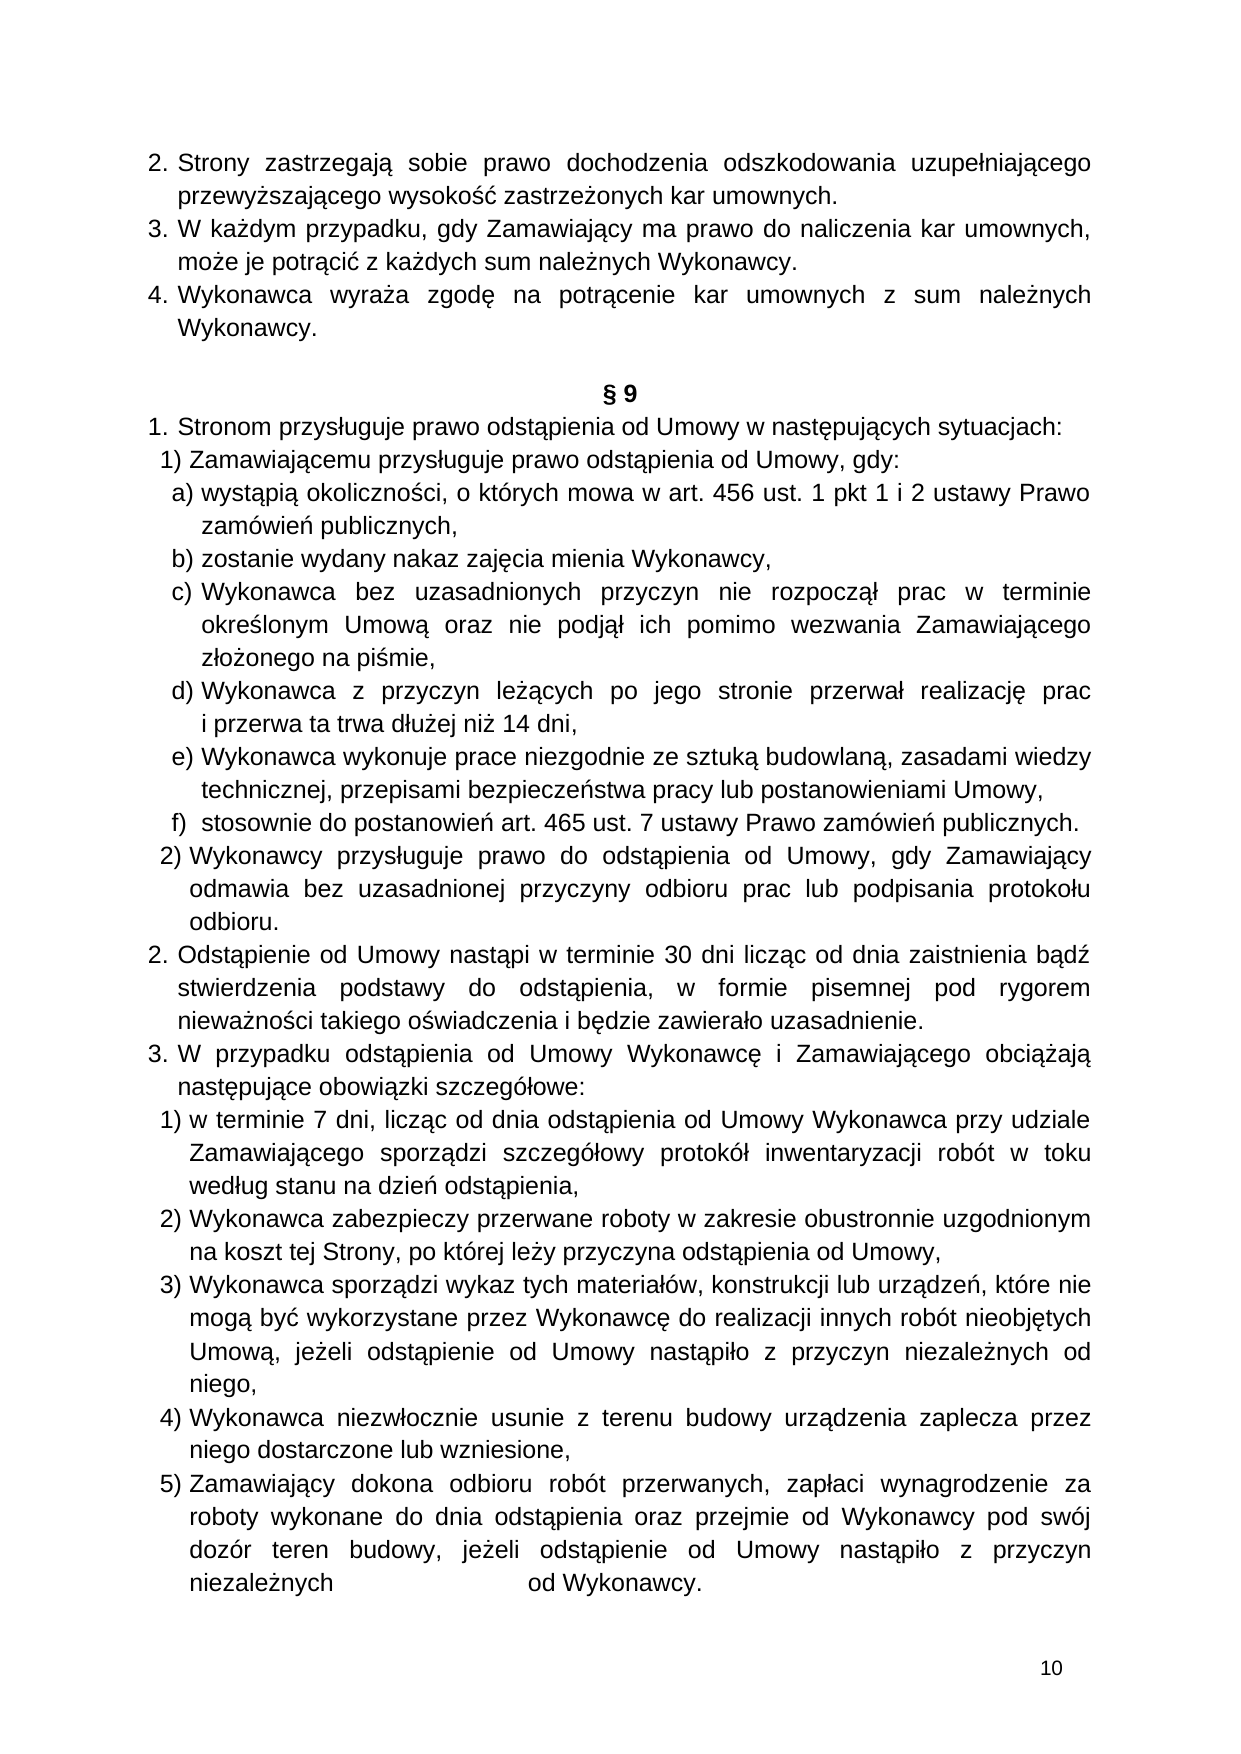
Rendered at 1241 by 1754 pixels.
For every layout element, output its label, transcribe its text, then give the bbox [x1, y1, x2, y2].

list Zamawiającemu przysługuje prawo odstąpienia od Umowy, gdy: [159, 445, 1092, 474]
list wystąpią okoliczności, o których mowa w art. 456 ust. 1 pkt 1 i 2 ustawy Prawo zamówień publicznych, [171, 478, 1092, 540]
list Wykonawca zabezpieczy przerwane roboty w zakresie obustronnie uzgodnionym na koszt tej Strony, po której leży przyczyna odstąpienia od Umowy, [159, 1204, 1092, 1266]
list w terminie 7 dni, licząc od dnia odstąpienia od Umowy Wykonawca przy udziale Zamawiającego sporządzi szczegółowy protokół inwentaryzacji robót w toku według stanu na dzień odstąpienia, [159, 1105, 1092, 1200]
list Wykonawca wyraża zgodę na potrącenie kar umownych z sum należnych Wykonawcy. [148, 280, 1092, 342]
list W każdym przypadku, gdy Zamawiający ma prawo do naliczenia kar umownych, może je potrącić z każdych sum należnych Wykonawcy. [148, 214, 1092, 276]
list Wykonawca bez uzasadnionych przyczyn nie rozpoczął prac w terminie określonym Umową oraz nie podjął ich pomimo wezwania Zamawiającego złożonego na piśmie, [171, 577, 1092, 672]
list Wykonawca wykonuje prace niezgodnie ze sztuką budowlaną, zasadami wiedzy technicznej, przepisami bezpieczeństwa pracy lub postanowieniami Umowy, [171, 742, 1092, 804]
list Wykonawca z przyczyn leżących po jego stronie przerwał realizację prac i przerwa ta trwa dłużej niż 14 dni, [171, 676, 1092, 738]
list Stronom przysługuje prawo odstąpienia od Umowy w następujących sytuacjach: [148, 412, 1092, 441]
list Wykonawca sporządzi wykaz tych materiałów, konstrukcji lub urządzeń, które nie mogą być wykorzystane przez Wykonawcę do realizacji innych robót nieobjętych Umową, jeżeli odstąpienie od Umowy nastąpiło z przyczyn niezależnych od niego, [159, 1270, 1092, 1398]
list Strony zastrzegają sobie prawo dochodzenia odszkodowania uzupełniającego przewyższającego wysokość zastrzeżonych kar umownych. [148, 148, 1092, 209]
list Wykonawcy przysługuje prawo do odstąpienia od Umowy, gdy Zamawiający odmawia bez uzasadnionej przyczyny odbioru prac lub podpisania protokołu odbioru. [159, 841, 1092, 936]
list Zamawiający dokona odbioru robót przerwanych, zapłaci wynagrodzenie za roboty wykonane do dnia odstąpienia oraz przejmie od Wykonawcy pod swój dozór teren budowy, jeżeli odstąpienie od Umowy nastąpiło z przyczyn niezależnych od Wykonawcy. [159, 1468, 1092, 1596]
list zostanie wydany nakaz zajęcia mienia Wykonawcy, [171, 544, 1092, 573]
list Odstąpienie od Umowy nastąpi w terminie 30 dni licząc od dnia zaistnienia bądź stwierdzenia podstawy do odstąpienia, w formie pisemnej pod rygorem nieważności takiego oświadczenia i będzie zawierało uzasadnienie. [148, 940, 1092, 1035]
text § 9 [148, 379, 1092, 408]
list Wykonawca niezwłocznie usunie z terenu budowy urządzenia zaplecza przez niego dostarczone lub wzniesione, [159, 1402, 1092, 1464]
list W przypadku odstąpienia od Umowy Wykonawcę i Zamawiającego obciążają następujące obowiązki szczegółowe: [148, 1039, 1092, 1101]
list stosownie do postanowień art. 465 ust. 7 ustawy Prawo zamówień publicznych. [171, 808, 1092, 837]
